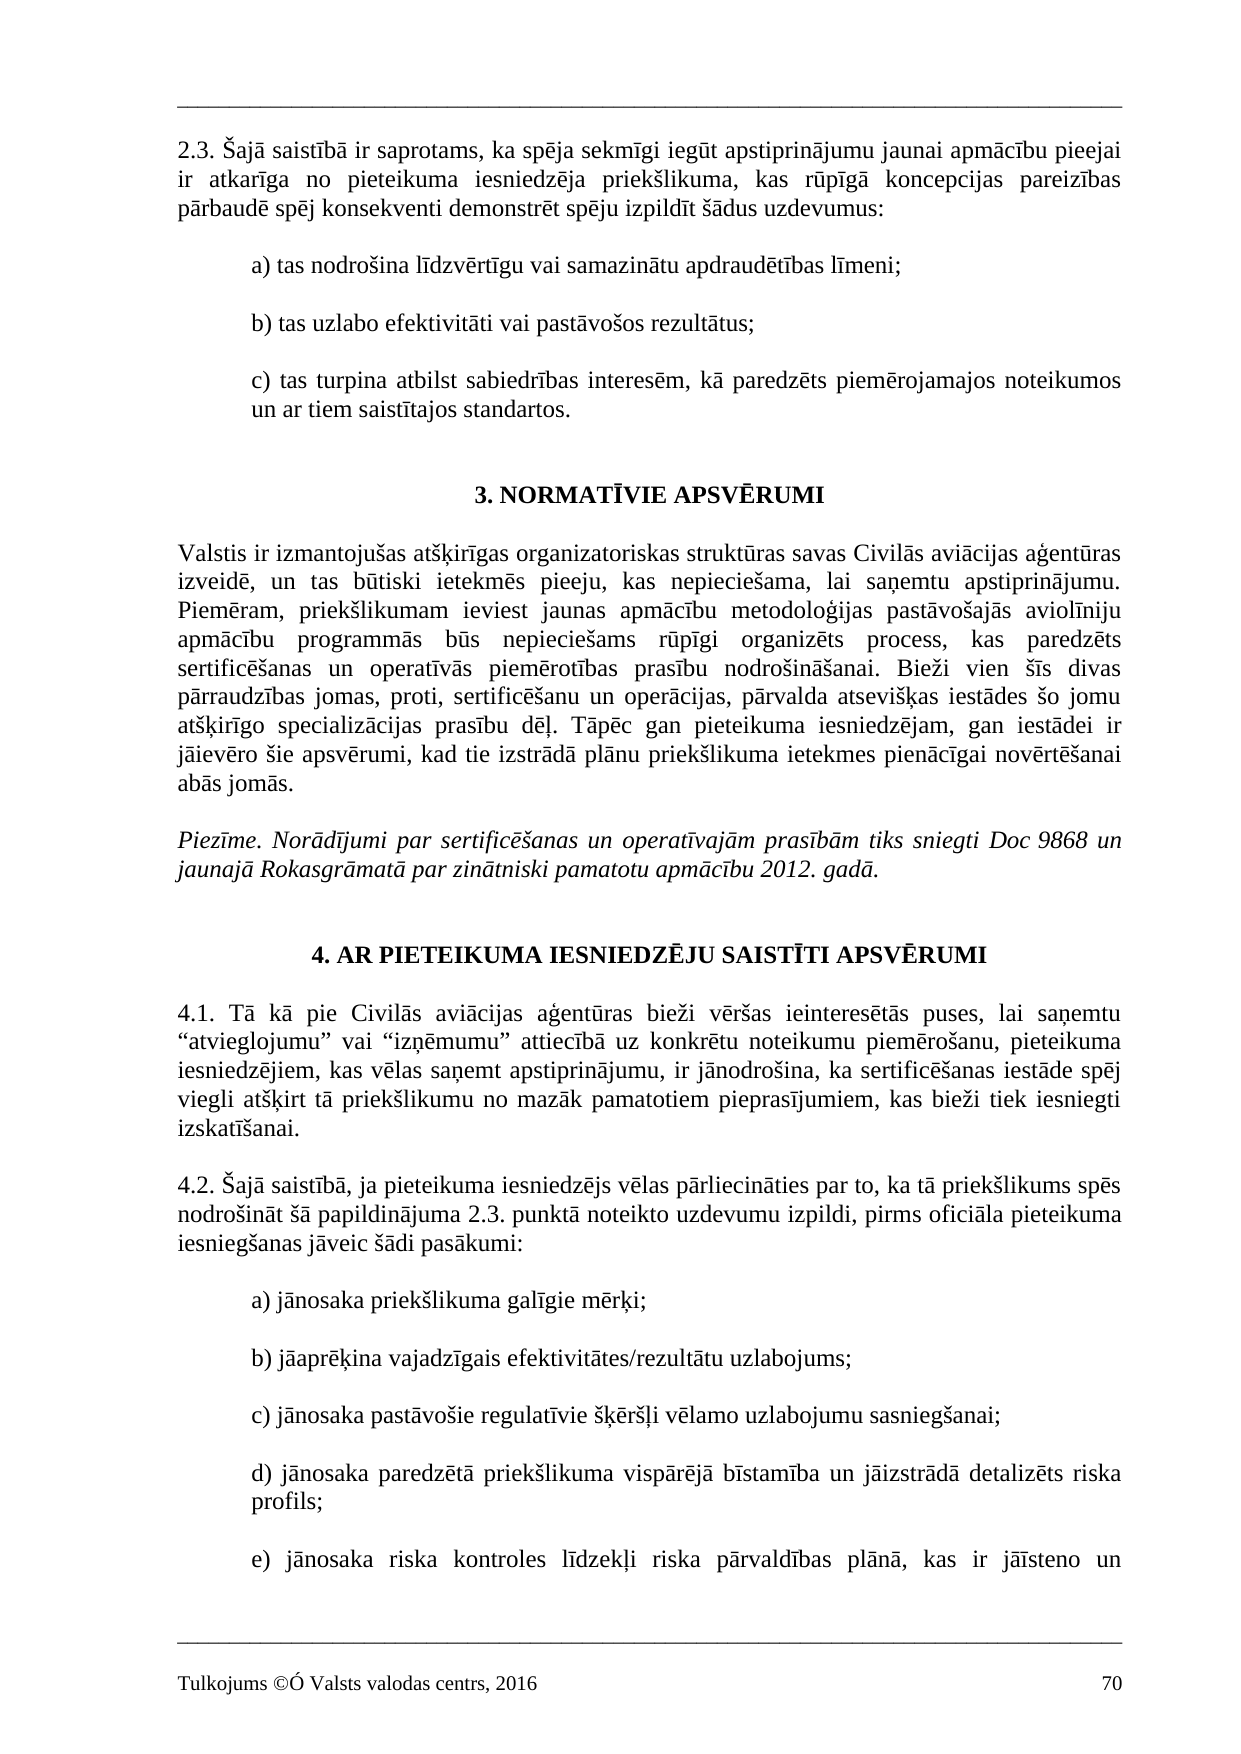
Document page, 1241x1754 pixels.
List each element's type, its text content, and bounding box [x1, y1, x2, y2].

text Piezīme. Norādījumi par sertificēšanas un operatīvajām prasībām tiks sniegti Doc 9868 un jaunajā Rokasgrāmatā par zinātniski pamatotu apmācību 2012. gadā. [177, 825, 1122, 883]
text b) jāaprēķina vajadzīgais efektivitātes/rezultātu uzlabojums; [251, 1343, 1122, 1371]
text d) jānosaka paredzētā priekšlikuma vispārējā bīstamība un jāizstrādā detalizēts riska profils; [251, 1458, 1122, 1515]
text c) jānosaka pastāvošie regulatīvie šķēršļi vēlamo uzlabojumu sasniegšanai; [251, 1400, 1122, 1429]
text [251, 1544, 1122, 1573]
text 2.3. Šajā saistībā ir saprotams, ka spēja sekmīgi iegūt apstiprinājumu jaunai apmācību pieejai ir atkarīga no pieteikuma iesniedzēja priekšlikuma, kas rūpīgā koncepcijas pareizības pārbaudē spēj konsekventi demonstrēt spēju izpildīt šādus uzdevumus: [177, 135, 1122, 221]
text 3. NORMATĪVIE APSVĒRUMI [177, 480, 1122, 509]
text a) tas nodrošina līdzvērtīgu vai samazinātu apdraudētības līmeni; [251, 250, 1122, 279]
text Valstis ir izmantojušas atšķirīgas organizatoriskas struktūras savas Civilās aviācijas aģentūras izveidē, un tas būtiski ietekmēs pieeju, kas nepieciešama, lai saņemtu apstiprinājumu. Piemēram, priekšlikumam ieviest jaunas apmācību metodoloģijas pastāvošajās aviolīniju apmācību programmās būs nepieciešams rūpīgi organizēts process, kas paredzēts sertificēšanas un operatīvās piemērotības prasību nodrošināšanai. Bieži vien šīs divas pārraudzības jomas, proti, sertificēšanu un operācijas, pārvalda atsevišķas iestādes šo jomu atšķirīgo specializācijas prasību dēļ. Tāpēc gan pieteikuma iesniedzējam, gan iestādei ir jāievēro šie apsvērumi, kad tie izstrādā plānu priekšlikuma ietekmes pienācīgai novērtēšanai abās jomās. [177, 538, 1122, 796]
text 4.2. Šajā saistībā, ja pieteikuma iesniedzējs vēlas pārliecināties par to, ka tā priekšlikums spēs nodrošināt šā papildinājuma 2.3. punktā noteikto uzdevumu izpildi, pirms oficiāla pieteikuma iesniegšanas jāveic šādi pasākumi: [177, 1170, 1122, 1256]
text b) tas uzlabo efektivitāti vai pastāvošos rezultātus; [251, 308, 1122, 336]
text c) tas turpina atbilst sabiedrības interesēm, kā paredzēts piemērojamajos noteikumos un ar tiem saistītajos standartos. [251, 365, 1122, 423]
text 4. AR PIETEIKUMA IESNIEDZĒJU SAISTĪTI APSVĒRUMI [177, 940, 1122, 969]
text a) jānosaka priekšlikuma galīgie mērķi; [251, 1285, 1122, 1314]
text 4.1. Tā kā pie Civilās aviācijas aģentūras bieži vēršas ieinteresētās puses, lai saņemtu “atvieglojumu” vai “izņēmumu” attiecībā uz konkrētu noteikumu piemērošanu, pieteikuma iesniedzējiem, kas vēlas saņemt apstiprinājumu, ir jānodrošina, ka sertificēšanas iestāde spēj viegli atšķirt tā priekšlikumu no mazāk pamatotiem pieprasījumiem, kas bieži tiek iesniegti izskatīšanai. [177, 998, 1122, 1141]
